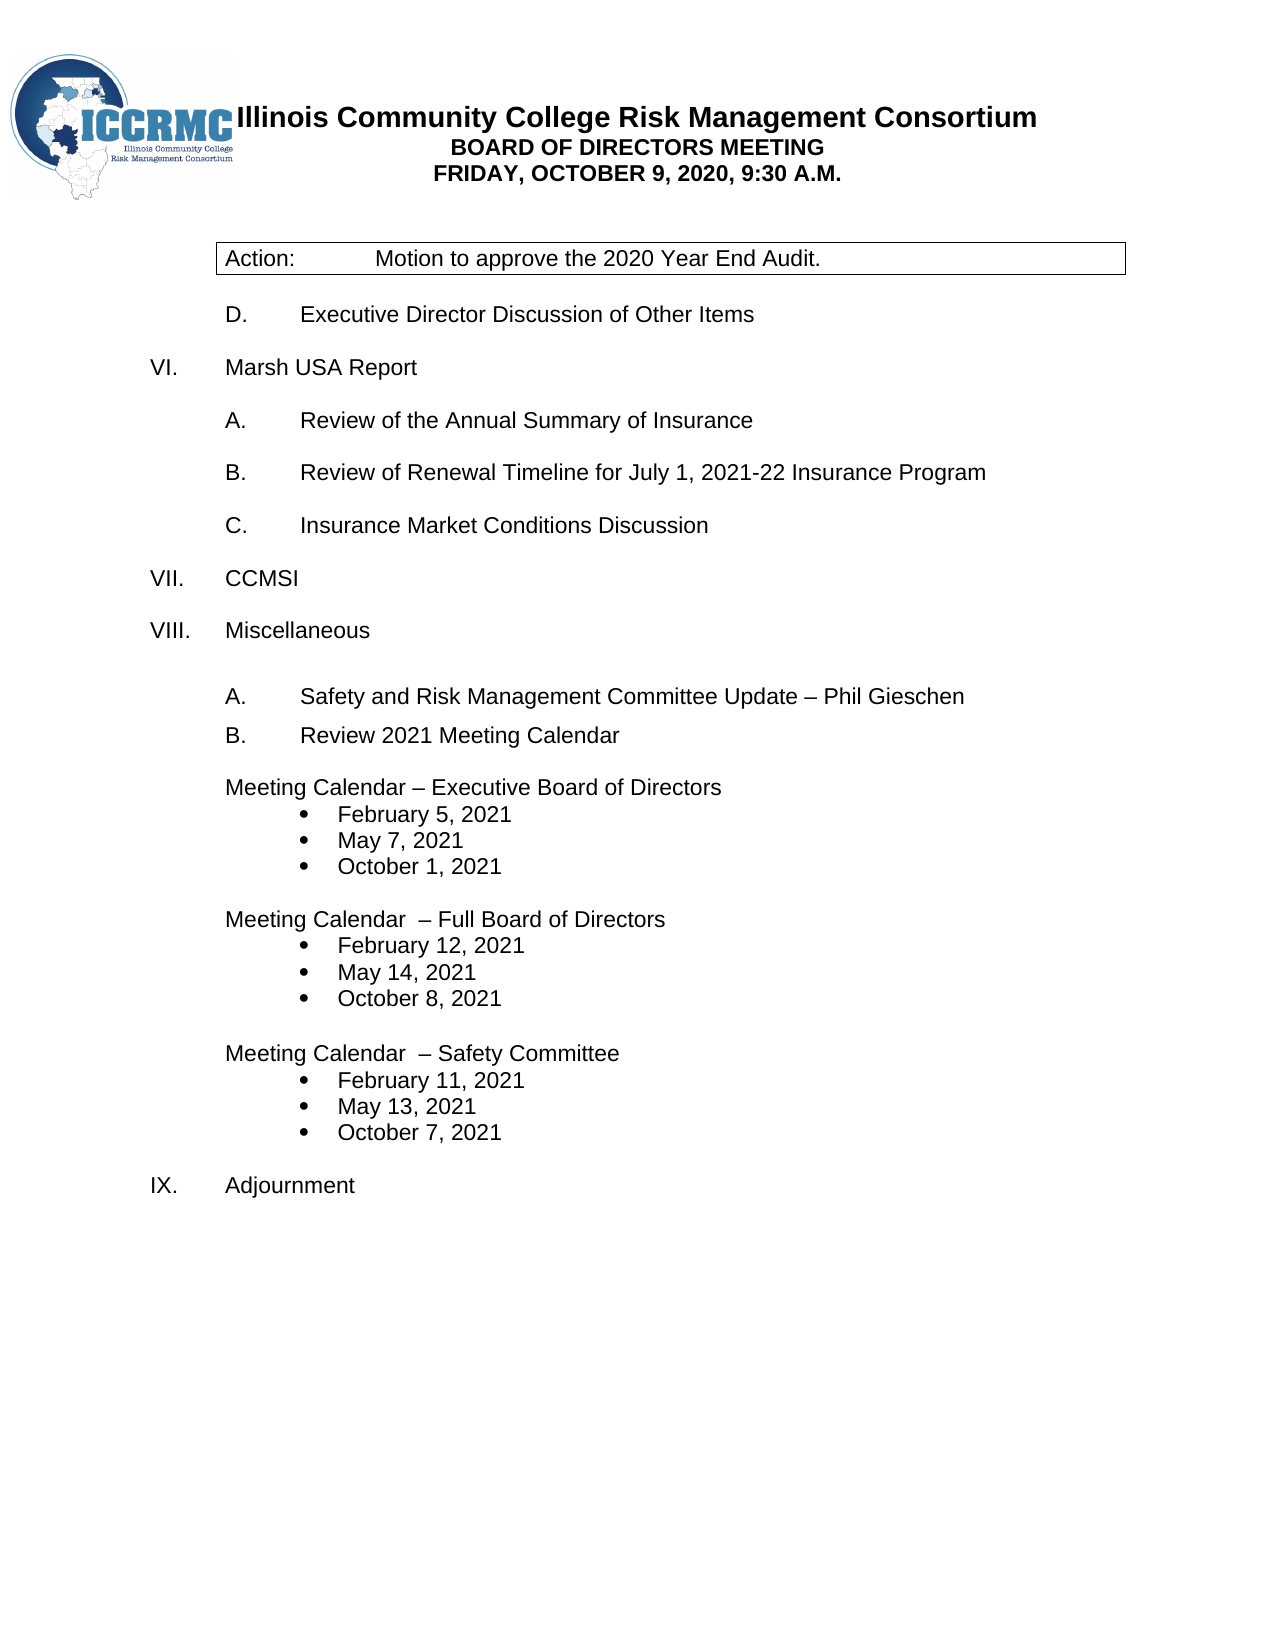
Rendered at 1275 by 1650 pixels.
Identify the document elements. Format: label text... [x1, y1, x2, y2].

picture [10, 54, 236, 200]
list Executive Director Discussion of Other Items [225, 301, 1125, 328]
list October 1, 2021 [300, 853, 1125, 880]
list Review of Renewal Timeline for July 1, 2021-22 Insurance Program [225, 459, 1125, 486]
list Marsh USA Report [150, 354, 1125, 380]
list Insurance Market Conditions Discussion [225, 512, 1125, 538]
text Meeting Calendar – Safety Committee [150, 1040, 1125, 1067]
list Review of the Annual Summary of Insurance [225, 407, 1125, 433]
text Meeting Calendar – Executive Board of Directors [225, 774, 1125, 801]
list May 13, 2021 [300, 1093, 1125, 1119]
list Safety and Risk Management Committee Update – Phil Gieschen [225, 683, 1125, 709]
list Adjournment [150, 1172, 1125, 1198]
list October 8, 2021 [300, 985, 1125, 1011]
list February 12, 2021 [300, 932, 1125, 959]
list February 11, 2021 [300, 1067, 1125, 1093]
text Meeting Calendar – Full Board of Directors [225, 906, 1125, 932]
list October 7, 2021 [300, 1119, 1125, 1146]
list February 5, 2021 [300, 801, 1125, 827]
list May 14, 2021 [300, 959, 1125, 985]
text Action: Motion to approve the 2020 Year End Audit. [217, 243, 1125, 274]
list CCMSI [150, 565, 1125, 591]
list May 7, 2021 [300, 827, 1125, 853]
list Miscellaneous [150, 617, 1125, 644]
list Review 2021 Meeting Calendar [225, 722, 1125, 748]
